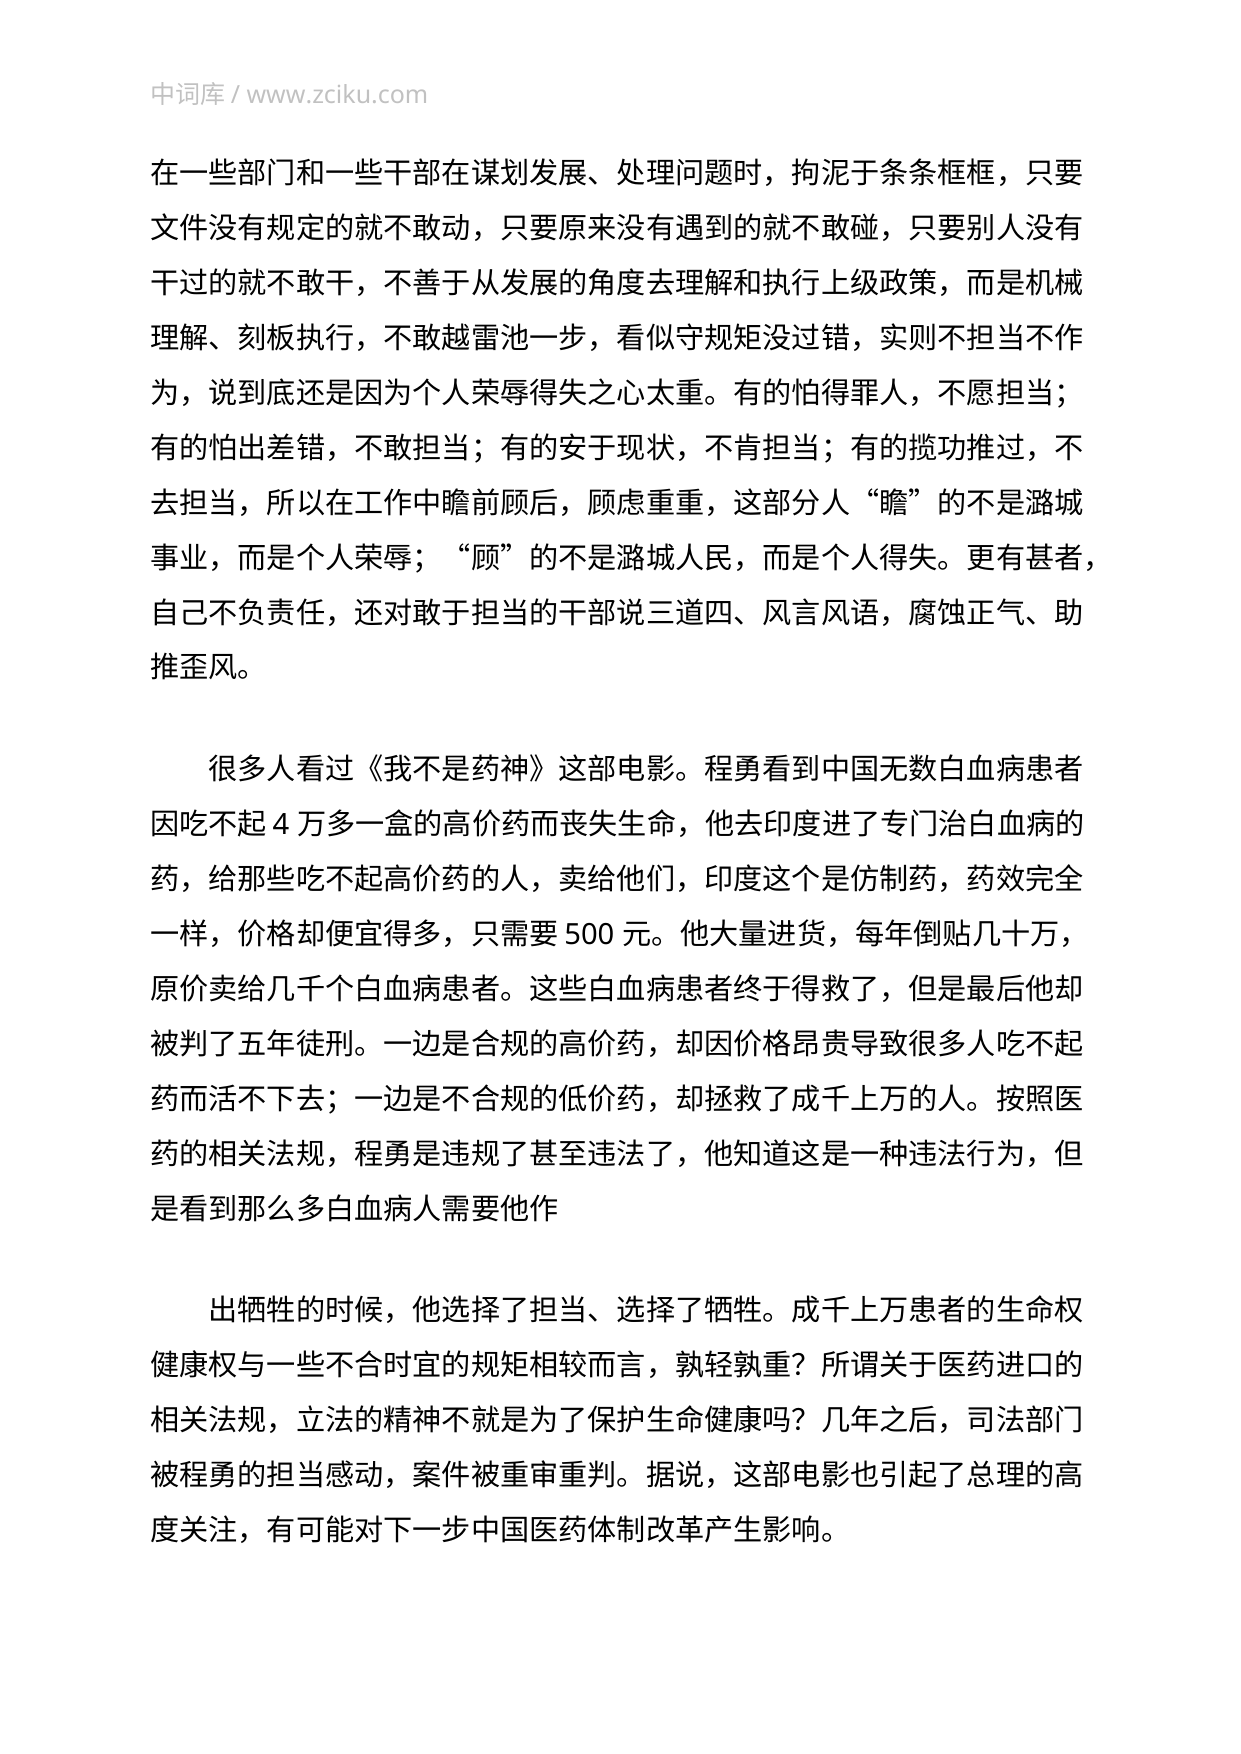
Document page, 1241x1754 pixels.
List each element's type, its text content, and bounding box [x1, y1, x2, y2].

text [150, 150, 1090, 686]
text 很多人看过《我不是药神》这部电影。程勇看到中国无数白血病患者因吃不起4 万多一盒的高价药而丧失生命，他去印度进了专门治白血病的药，给那些吃不起高价药的人，卖给他们，印度这个是仿制药，药效完全一样，价格却便宜得多，只需要500 元。他大量进货，每年倒贴几十万，原价卖给几千个白血病患者。这些白血病患者终于得救了，但是最后他却被判了五年徒刑。一边是合规的高价药，却因价格昂贵导致很多人吃不起药而活不下去；一边是不合规的低价药，却拯救了成千上万的人。按照医药的相关法规，程勇是违规了甚至违法了，他知道这是一种违法行为，但是看到那么多白血病人需要他作 [150, 746, 1090, 1227]
text 出牺牲的时候，他选择了担当、选择了牺牲。成千上万患者的生命权健康权与一些不合时宜的规矩相较而言，孰轻孰重？所谓关于医药进口的相关法规，立法的精神不就是为了保护生命健康吗？几年之后，司法部门被程勇的担当感动，案件被重审重判。据说，这部电影也引起了总理的高度关注，有可能对下一步中国医药体制改革产生影响。 [150, 1287, 1090, 1549]
